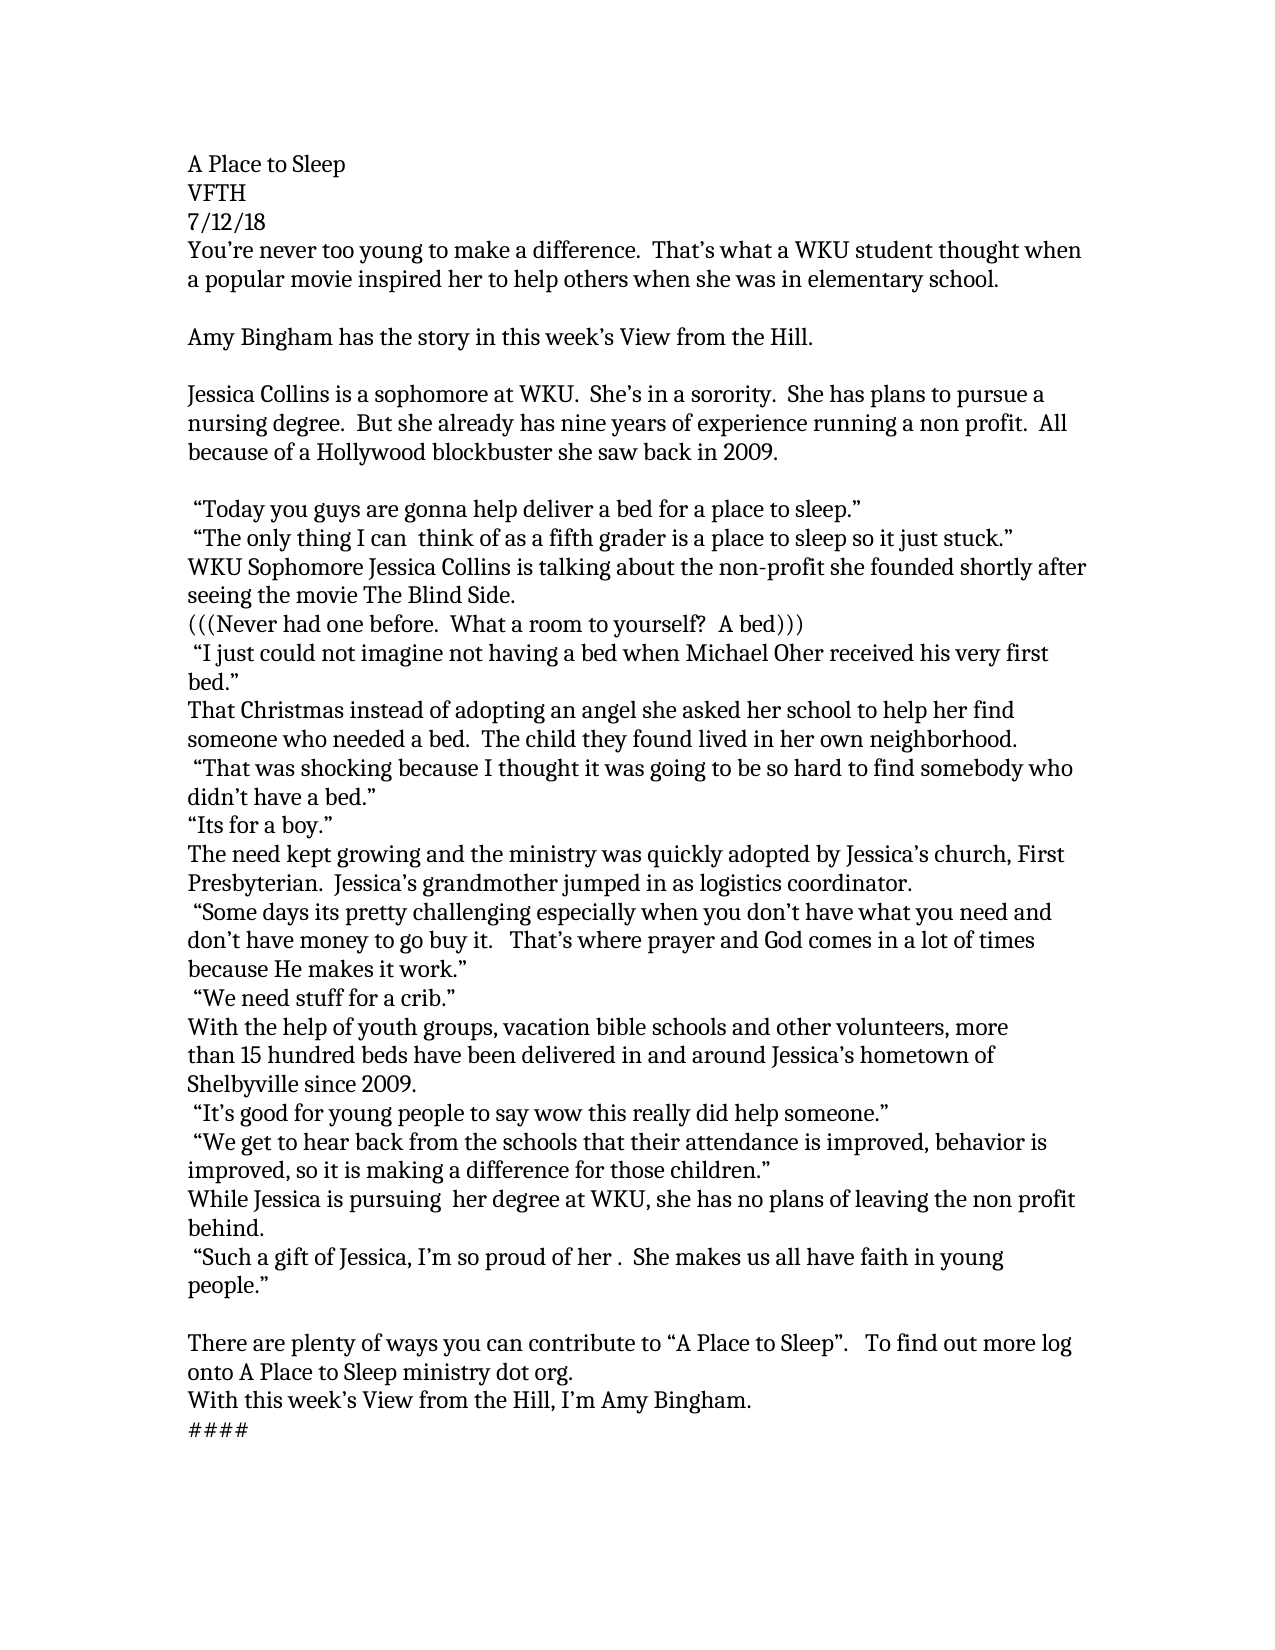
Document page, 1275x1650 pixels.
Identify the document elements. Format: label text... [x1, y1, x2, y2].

text “The only thing I can think of as a fifth grader is a place to sleep so it just stuck.” [187, 524, 1087, 552]
text “Some days its pretty challenging especially when you don’t have what you need and don’t have money to go buy it. That’s where prayer and God comes in a lot of times because He makes it work.” [187, 897, 1087, 984]
text You’re never too young to make a difference. That’s what a WKU student thought when a popular movie inspired her to help others when she was in elementary school. [187, 236, 1087, 294]
text “We need stuff for a crib.” [187, 984, 1087, 1012]
text 7/12/18 [187, 207, 1087, 236]
text “I just could not imagine not having a bed when Michael Oher received his very first bed.” [187, 639, 1087, 696]
text A Place to Sleep [187, 150, 1087, 179]
text VFTH [187, 179, 1087, 207]
text than 15 hundred beds have been delivered in and around Jessica’s hometown of Shelbyville since 2009. [187, 1041, 1087, 1099]
text With the help of youth groups, vacation bible schools and other volunteers, more [187, 1012, 1087, 1041]
text WKU Sophomore Jessica Collins is talking about the non-profit she founded shortly after seeing the movie The Blind Side. [187, 552, 1087, 610]
text Amy Bingham has the story in this week’s View from the Hill. [187, 322, 1087, 351]
text There are plenty of ways you can contribute to “A Place to Sleep”. To find out more log onto A Place to Sleep ministry dot org. [187, 1329, 1087, 1386]
text (((Never had one before. What a room to yourself? A bed))) [187, 610, 1087, 639]
text “That was shocking because I thought it was going to be so hard to find somebody who didn’t have a bed.” [187, 754, 1087, 811]
text That Christmas instead of adopting an angel she asked her school to help her find someone who needed a bed. The child they found lived in her own neighborhood. [187, 696, 1087, 754]
text The need kept growing and the ministry was quickly adopted by Jessica’s church, First Presbyterian. Jessica’s grandmother jumped in as logistics coordinator. [187, 840, 1087, 897]
text “We get to hear back from the schools that their attendance is improved, behavior is improved, so it is making a difference for those children.” [187, 1127, 1087, 1185]
text While Jessica is pursuing her degree at WKU, she has no plans of leaving the non profit behind. [187, 1185, 1087, 1242]
text With this week’s View from the Hill, I’m Amy Bingham. [187, 1386, 1087, 1415]
text “Such a gift of Jessica, I’m so proud of her . She makes us all have faith in young people.” [187, 1242, 1087, 1300]
text Jessica Collins is a sophomore at WKU. She’s in a sorority. She has plans to pursue a nursing degree. But she already has nine years of experience running a non profit. All because of a Hollywood blockbuster she saw back in 2009. [187, 380, 1087, 466]
text “Today you guys are gonna help deliver a bed for a place to sleep.” [187, 495, 1087, 524]
text #### [187, 1415, 1087, 1444]
text “Its for a boy.” [187, 811, 1087, 840]
text “It’s good for young people to say wow this really did help someone.” [187, 1099, 1087, 1127]
